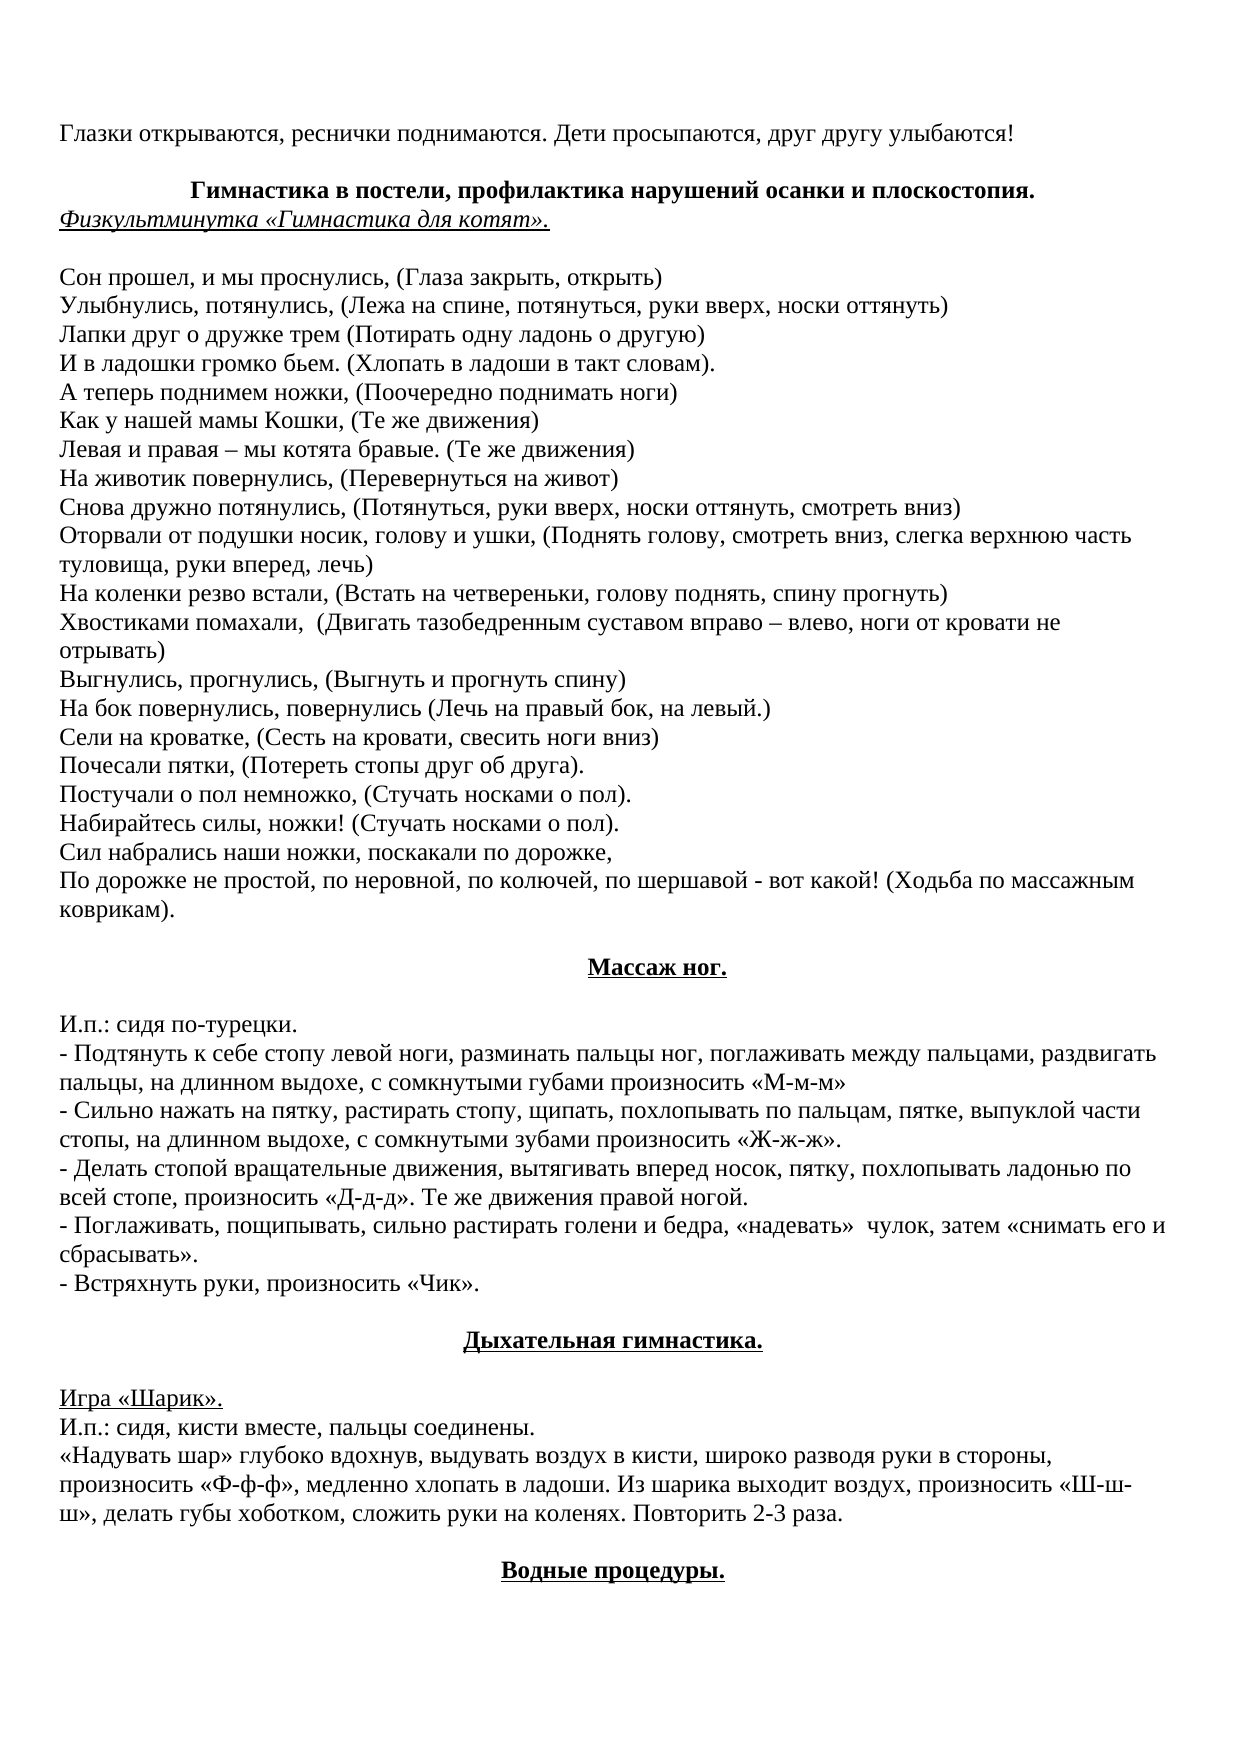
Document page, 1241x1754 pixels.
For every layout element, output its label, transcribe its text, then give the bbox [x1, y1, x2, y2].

text Дыхательная гимнастика. [59, 1297, 1167, 1354]
text Глазки открываются, реснички поднимаются. Дети просыпаются, друг другу улыбаются! [59, 118, 1167, 147]
text Игра «Шарик». [59, 1383, 1167, 1412]
text - Поглаживать, пощипывать, сильно растирать голени и бедра, «надевать» чулок, затем «снимать его и сбрасывать». [59, 1211, 1167, 1268]
text И.п.: сидя по-турецки. [59, 1009, 1167, 1038]
text Массаж ног. [148, 923, 1167, 981]
text - Встряхнуть руки, произносить «Чик». [59, 1268, 1167, 1297]
text По дорожке не простой, по неровной, по колючей, по шершавой - вот какой! (Ходьба по массажным коврикам). [59, 866, 1167, 923]
text И.п.: сидя, кисти вместе, пальцы соединены. [59, 1412, 1167, 1441]
text Сон прошел, и мы проснулись, (Глаза закрыть, открыть) Улыбнулись, потянулись, (Лежа на спине, потянуться, руки вверх, носки оттянуть) Лапки друг о дружке трем (Потирать одну ладонь о другую) И в ладошки громко бьем. (Хлопать в ладоши в такт словам). А теперь поднимем ножки, (Поочередно поднимать ноги) Как у нашей мамы Кошки, (Те же движения) Левая и правая – мы котята бравые. (Те же движения) На животик повернулись, (Перевернуться на живот) Снова дружно потянулись, (Потянуться, руки вверх, носки оттянуть, смотреть вниз) Оторвали от подушки носик, голову и ушки, (Поднять голову, смотреть вниз, слегка верхнюю часть туловища, руки вперед, лечь) На коленки резво встали, (Встать на четвереньки, голову поднять, спину прогнуть) [59, 262, 1167, 607]
text Гимнастика в постели, профилактика нарушений осанки и плоскостопия. [59, 176, 1167, 204]
text Водные процедуры. [59, 1556, 1167, 1584]
text - Делать стопой вращательные движения, вытягивать вперед носок, пятку, похлопывать ладонью по всей стопе, произносить «Д-д-д». Те же движения правой ногой. [59, 1153, 1167, 1211]
text - Подтянуть к себе стопу левой ноги, разминать пальцы ног, поглаживать между пальцами, раздвигать пальцы, на длинном выдохе, с сомкнутыми губами произносить «М-м-м» [59, 1038, 1167, 1096]
text «Надувать шар» глубоко вдохнув, выдувать воздух в кисти, широко разводя руки в стороны, произносить «Ф-ф-ф», медленно хлопать в ладоши. Из шарика выходит воздух, произносить «Ш-ш-ш», делать губы хоботком, сложить руки на коленях. Повторить 2-3 раза. [59, 1441, 1167, 1527]
text - Сильно нажать на пятку, растирать стопу, щипать, похлопывать по пальцам, пятке, выпуклой части стопы, на длинном выдохе, с сомкнутыми зубами произносить «Ж-ж-ж». [59, 1096, 1167, 1153]
text Хвостиками помахали, (Двигать тазобедренным суставом вправо – влево, ноги от кровати не отрывать) Выгнулись, прогнулись, (Выгнуть и прогнуть спину) На бок повернулись, повернулись (Лечь на правый бок, на левый.) Сели на кроватке, (Сесть на кровати, свесить ноги вниз) Почесали пятки, (Потереть стопы друг об друга). Постучали о пол немножко, (Стучать носками о пол). Набирайтесь силы, ножки! (Стучать носками о пол). Сил набрались наши ножки, поскакали по дорожке, [59, 607, 1167, 866]
text Физкультминутка «Гимнастика для котят». [59, 204, 1167, 233]
